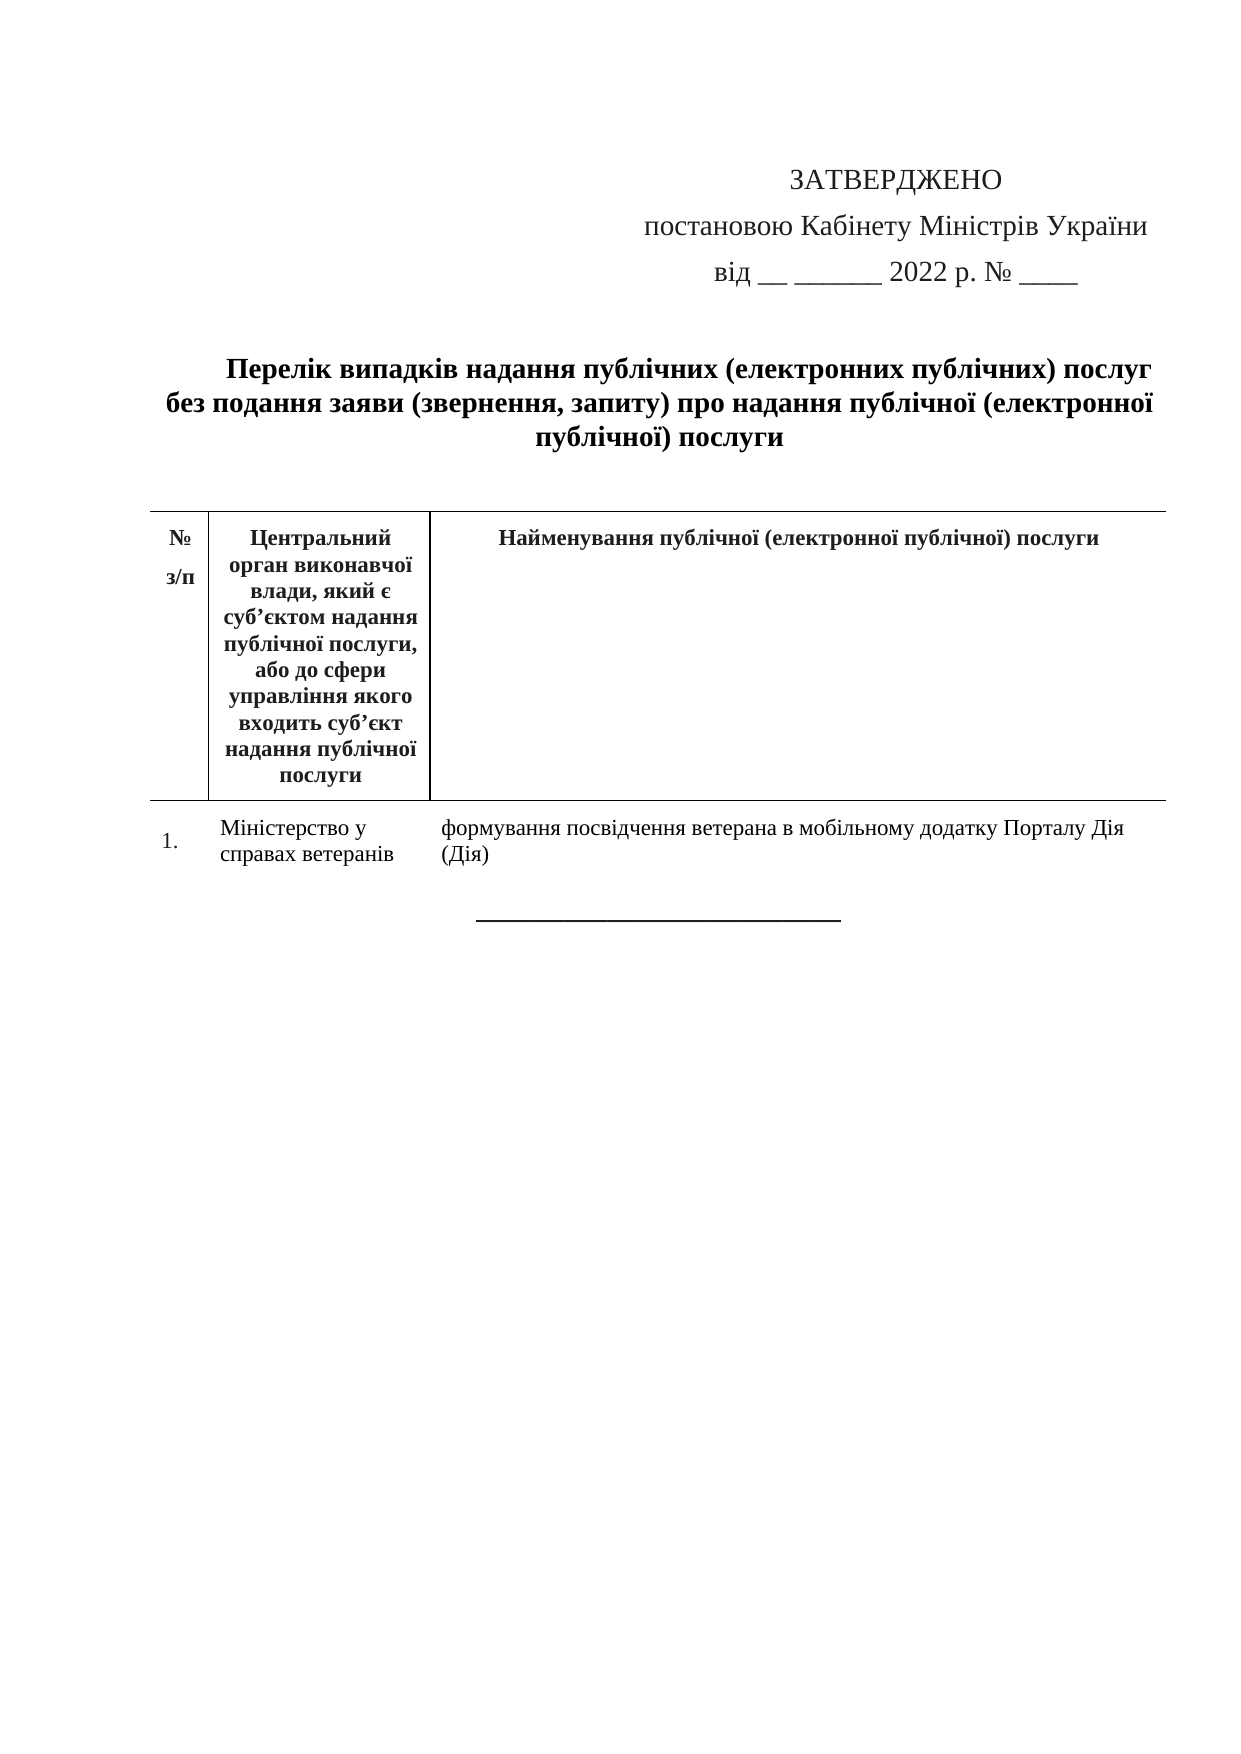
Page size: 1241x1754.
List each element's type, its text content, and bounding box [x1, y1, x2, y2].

table_cell [150, 801, 208, 879]
text постановою Кабінету Міністрів України [622, 208, 1169, 242]
text від __ ______ 2022 р. № ____ [622, 254, 1169, 288]
text Перелік випадків надання публічних (електронних публічних) послуг без подання заяви (звернення, запиту) про надання публічної (електронної публічної) послуги [150, 352, 1169, 452]
table_header Найменування публічної (електронної публічної) послуги [431, 512, 1166, 800]
table_cell Міністерство у справах ветеранів [209, 801, 430, 879]
table_header № з/п [150, 512, 208, 800]
text _________________________ [150, 892, 1167, 925]
text ЗАТВЕРДЖЕНО [622, 162, 1169, 196]
table_cell формування посвідчення ветерана в мобільному додатку Порталу Дія (Дія) [430, 801, 1166, 879]
table_header Центральний орган виконавчої влади, який є суб’єктом надання публічної послуги, або до сфери управління якого входить суб’єкт надання публічної послуги [209, 512, 429, 800]
